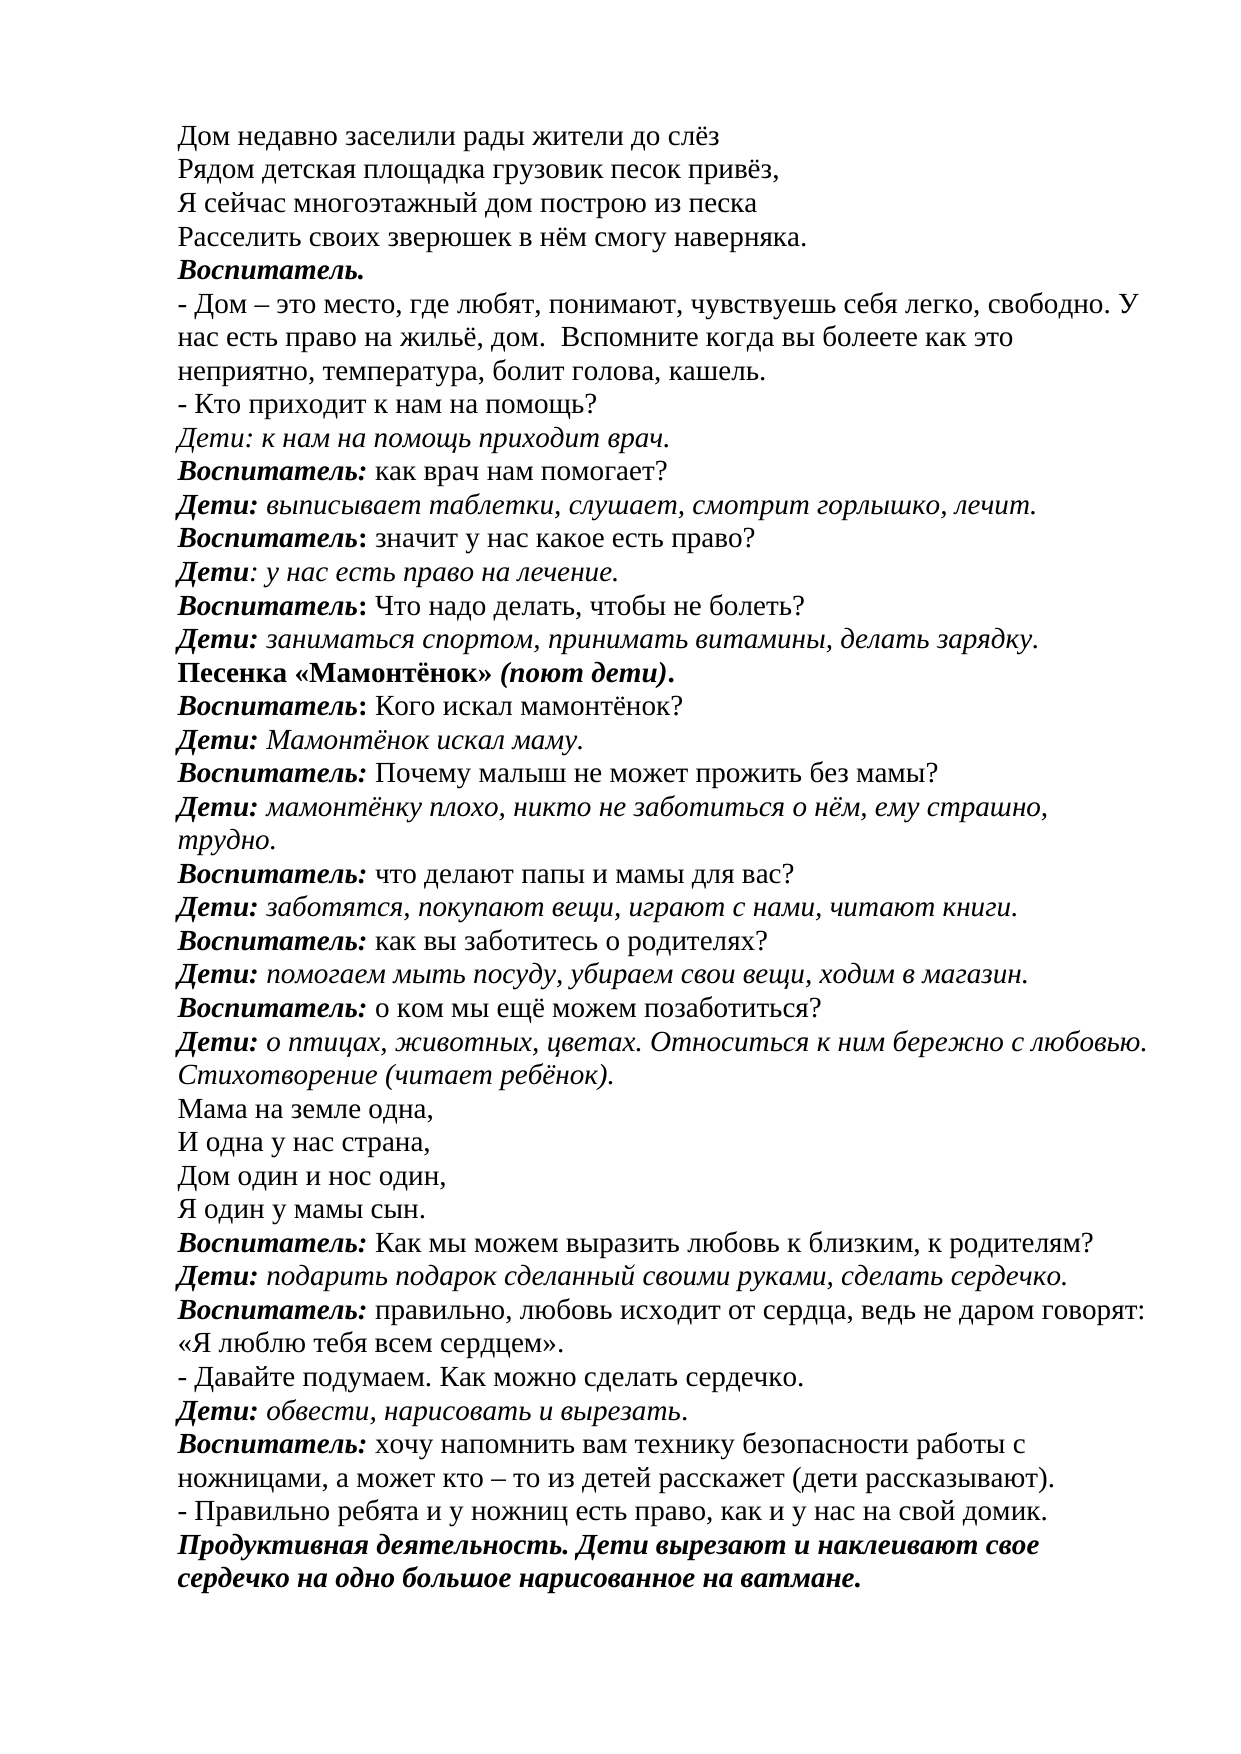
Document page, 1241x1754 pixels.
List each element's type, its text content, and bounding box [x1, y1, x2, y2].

text Дом один и нос один, [177, 1158, 1152, 1191]
text Воспитатель: Кого искал мамонтёнок? [177, 688, 1152, 722]
text - Давайте подумаем. Как можно сделать сердечко. [177, 1359, 1152, 1393]
text Воспитатель: хочу напомнить вам технику безопасности работы с ножницами, а может кто – то из детей расскажет (дети рассказывают). [177, 1426, 1152, 1493]
text Расселить своих зверюшек в нём смогу наверняка. [177, 219, 1152, 252]
text - Правильно ребята и у ножниц есть право, как и у нас на свой домик. [177, 1493, 1152, 1527]
text - Дом – это место, где любят, понимают, чувствуешь себя легко, свободно. У нас есть право на жильё, дом. Вспомните когда вы болеете как это неприятно, температура, болит голова, кашель. [177, 286, 1152, 386]
text Дом недавно заселили рады жители до слёз [177, 118, 1152, 152]
text Дети: заботятся, покупают вещи, играют с нами, читают книги. [177, 889, 1152, 923]
text Дети: у нас есть право на лечение. [177, 554, 1152, 588]
text Дети: обвести, нарисовать и вырезать. [177, 1393, 1152, 1426]
text Воспитатель: Почему малыш не может прожить без мамы? [177, 755, 1152, 789]
text Песенка «Мамонтёнок» (поют дети). [177, 655, 1152, 688]
text Дети: мамонтёнку плохо, никто не заботиться о нём, ему страшно, трудно. [177, 789, 1152, 856]
text И одна у нас страна, [177, 1124, 1152, 1158]
text Дети: заниматься спортом, принимать витамины, делать зарядку. [177, 621, 1152, 655]
text Дети: о птицах, животных, цветах. Относиться к ним бережно с любовью. [177, 1024, 1152, 1057]
text Воспитатель: правильно, любовь исходит от сердца, ведь не даром говорят: «Я люблю тебя всем сердцем». [177, 1292, 1152, 1359]
text Воспитатель: как врач нам помогает? [177, 453, 1152, 487]
text Продуктивная деятельность. Дети вырезают и наклеивают свое сердечко на одно большое нарисованное на ватмане. [177, 1527, 1152, 1594]
text Дети: подарить подарок сделанный своими руками, сделать сердечко. [177, 1258, 1152, 1292]
text Мама на земле одна, [177, 1091, 1152, 1124]
text Я сейчас многоэтажный дом построю из песка [177, 185, 1152, 219]
text Стихотворение (читает ребёнок). [177, 1057, 1152, 1091]
text Воспитатель: Что надо делать, чтобы не болеть? [177, 588, 1152, 621]
text Я один у мамы сын. [177, 1191, 1152, 1225]
text Дети: Мамонтёнок искал маму. [177, 722, 1152, 755]
text Дети: к нам на помощь приходит врач. [177, 420, 1152, 453]
text Воспитатель: Как мы можем выразить любовь к близким, к родителям? [177, 1225, 1152, 1258]
text Воспитатель: значит у нас какое есть право? [177, 521, 1152, 554]
text Воспитатель: о ком мы ещё можем позаботиться? [177, 990, 1152, 1024]
text Воспитатель: как вы заботитесь о родителях? [177, 923, 1152, 957]
text Воспитатель: что делают папы и мамы для вас? [177, 856, 1152, 889]
text Дети: выписывает таблетки, слушает, смотрит горлышко, лечит. [177, 487, 1152, 521]
text Дети: помогаем мыть посуду, убираем свои вещи, ходим в магазин. [177, 957, 1152, 990]
text - Кто приходит к нам на помощь? [177, 386, 1152, 420]
text Воспитатель. [177, 252, 1152, 286]
text Рядом детская площадка грузовик песок привёз, [177, 152, 1152, 185]
